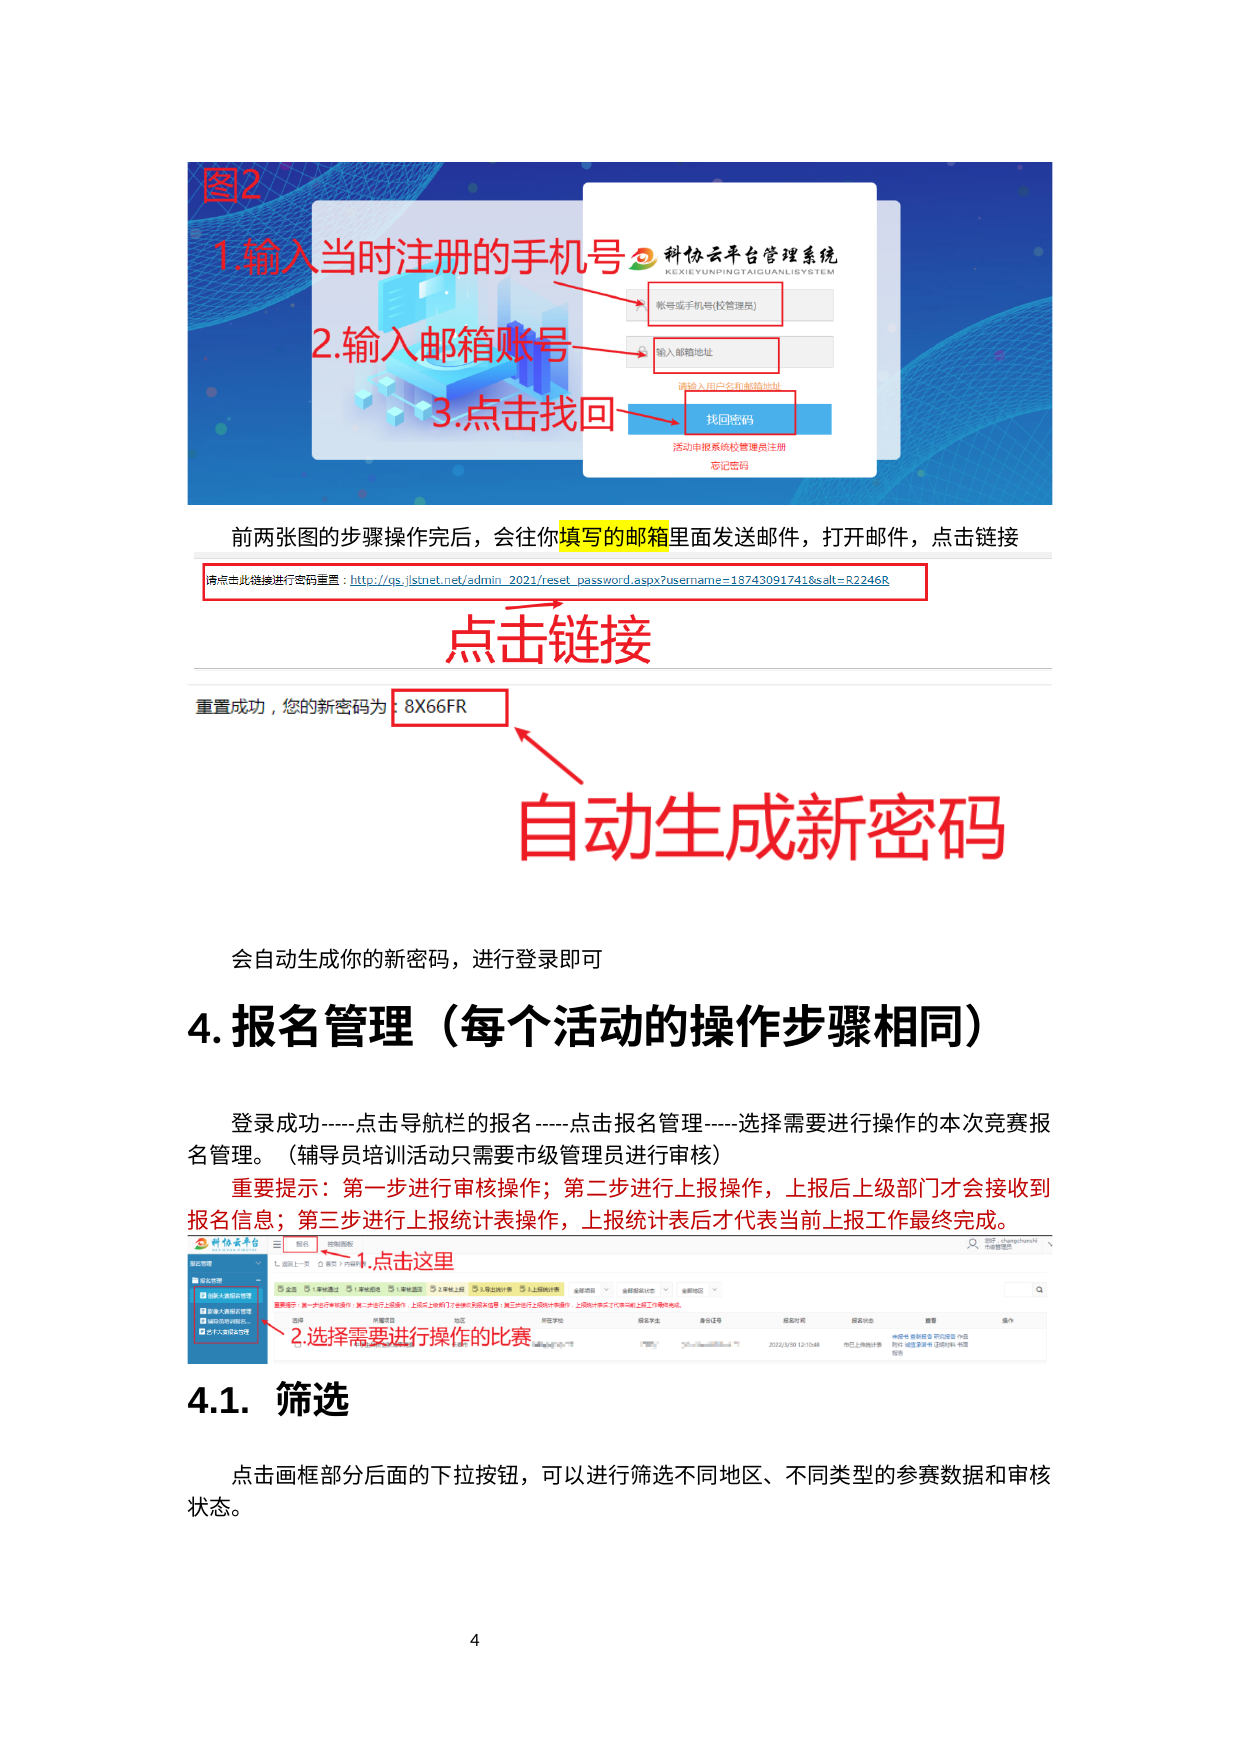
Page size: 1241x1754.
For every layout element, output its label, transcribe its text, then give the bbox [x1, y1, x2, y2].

picture [187, 162, 1053, 505]
subtitle 报名管理（每个活动的操作步骤相同） [187, 974, 1053, 1072]
text 登录成功-----点击导航栏的报名-----点击报名管理-----选择需要进行操作的本次竞赛报名管理。（辅导员培训活动只需要市级管理员进行审核） [187, 1105, 1053, 1170]
picture [187, 682, 1052, 912]
text 点击画框部分后面的下拉按钮，可以进行筛选不同地区、不同类型的参赛数据和审核状态。 [187, 1457, 1053, 1522]
picture [187, 552, 1052, 671]
text 会自动生成你的新密码，进行登录即可 [187, 942, 1053, 974]
text 前两张图的步骤操作完后，会往你填写的邮箱里面发送邮件，打开邮件，点击链接 [187, 519, 1053, 552]
text 重要提示：第一步进行审核操作；第二步进行上报操作，上报后上级部门才会接收到报名信息；第三步进行上报统计表操作，上报统计表后才代表当前上报工作最终完成。 [187, 1170, 1053, 1235]
subtitle 筛选 [187, 1365, 1053, 1430]
picture [187, 1235, 1053, 1364]
